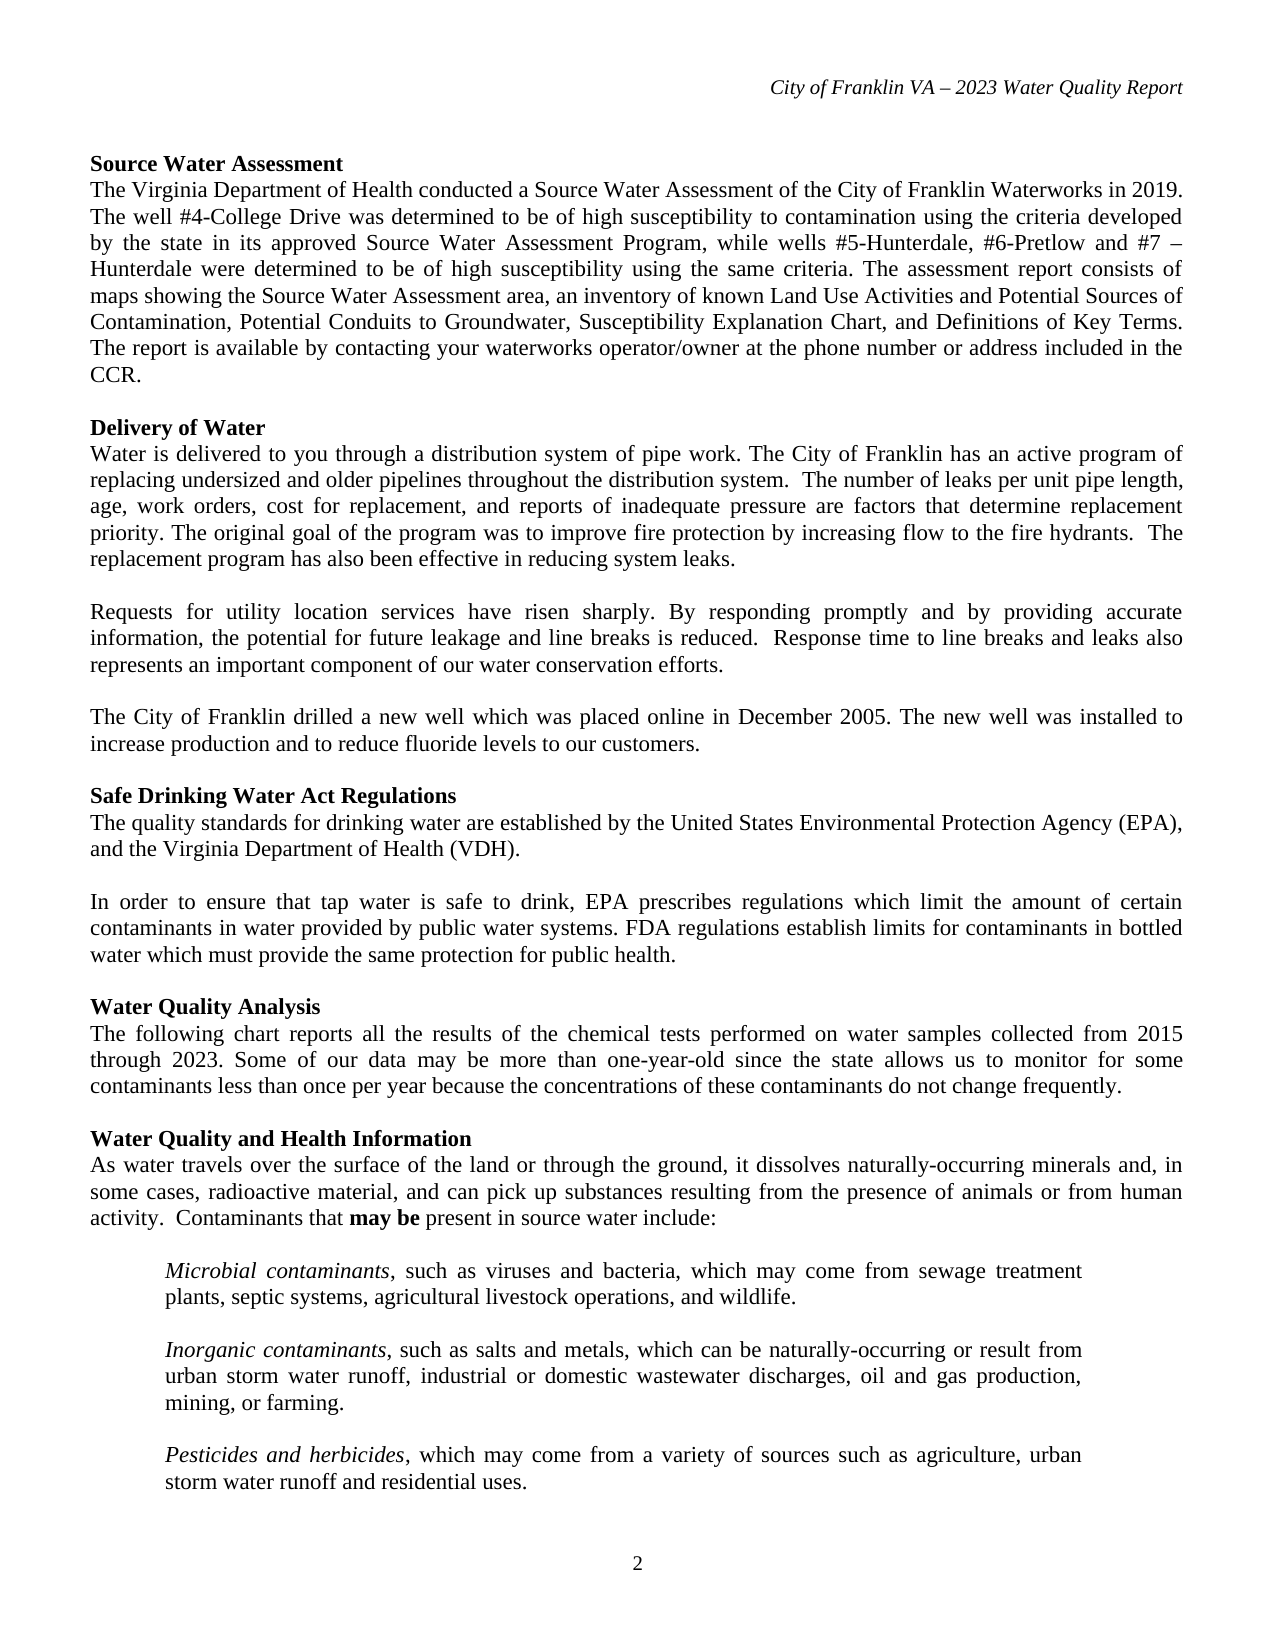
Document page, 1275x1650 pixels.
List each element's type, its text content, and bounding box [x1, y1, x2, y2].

text Source Water Assessment [90, 150, 1185, 176]
subtitle Delivery of Water [90, 413, 1185, 440]
text The Virginia Department of Health conducted a Source Water Assessment of the City of Franklin Waterworks in 2019. The well #4-College Drive was determined to be of high susceptibility to contamination using the criteria developed by the state in its approved Source Water Assessment Program, while wells #5-Hunterdale, #6-Pretlow and #7 –Hunterdale were determined to be of high susceptibility using the same criteria. The assessment report consists of maps showing the Source Water Assessment area, an inventory of known Land Use Activities and Potential Sources of Contamination, Potential Conduits to Groundwater, Susceptibility Explanation Chart, and Definitions of Key Terms. The report is available by contacting your waterworks operator/owner at the phone number or address included in the CCR. [90, 176, 1185, 387]
text The quality standards for drinking water are established by the United States Environmental Protection Agency (EPA), and the Virginia Department of Health (VDH). [90, 809, 1185, 862]
text In order to ensure that tap water is safe to drink, EPA prescribes regulations which limit the amount of certain contaminants in water provided by public water systems. FDA regulations establish limits for contaminants in bottled water which must provide the same protection for public health. [90, 888, 1185, 967]
text Inorganic contaminants, such as salts and metals, which can be naturally-occurring or result from urban storm water runoff, industrial or domestic wastewater discharges, oil and gas production, mining, or farming. [165, 1336, 1084, 1415]
text The City of Franklin drilled a new well which was placed online in December 2005. The new well was installed to increase production and to reduce fluoride levels to our customers. [90, 703, 1185, 756]
text Water is delivered to you through a distribution system of pipe work. The City of Franklin has an active program of replacing undersized and older pipelines throughout the distribution system. The number of leaks per unit pipe length, age, work orders, cost for replacement, and reports of inadequate pressure are factors that determine replacement priority. The original goal of the program was to improve fire protection by increasing flow to the fire hydrants. The replacement program has also been effective in reducing system leaks. [90, 440, 1185, 572]
text Microbial contaminants, such as viruses and bacteria, which may come from sewage treatment plants, septic systems, agricultural livestock operations, and wildlife. [165, 1257, 1084, 1309]
text As water travels over the surface of the land or through the ground, it dissolves naturally-occurring minerals and, in some cases, radioactive material, and can pick up substances resulting from the presence of animals or from human activity. Contaminants that may be present in source water include: [90, 1151, 1185, 1231]
text Requests for utility location services have risen sharply. By responding promptly and by providing accurate information, the potential for future leakage and line breaks is reduced. Response time to line breaks and leaks also represents an important component of our water conservation efforts. [90, 598, 1185, 677]
subtitle Safe Drinking Water Act Regulations [90, 782, 1185, 809]
text The following chart reports all the results of the chemical tests performed on water samples collected from 2015 through 2023. Some of our data may be more than one-year-old since the state allows us to monitor for some contaminants less than once per year because the concentrations of these contaminants do not change frequently. [90, 1020, 1185, 1099]
subtitle Water Quality Analysis [90, 993, 1185, 1020]
text Pesticides and herbicides, which may come from a variety of sources such as agriculture, urban storm water runoff and residential uses. [165, 1441, 1084, 1494]
subtitle Water Quality and Health Information [90, 1125, 1185, 1151]
